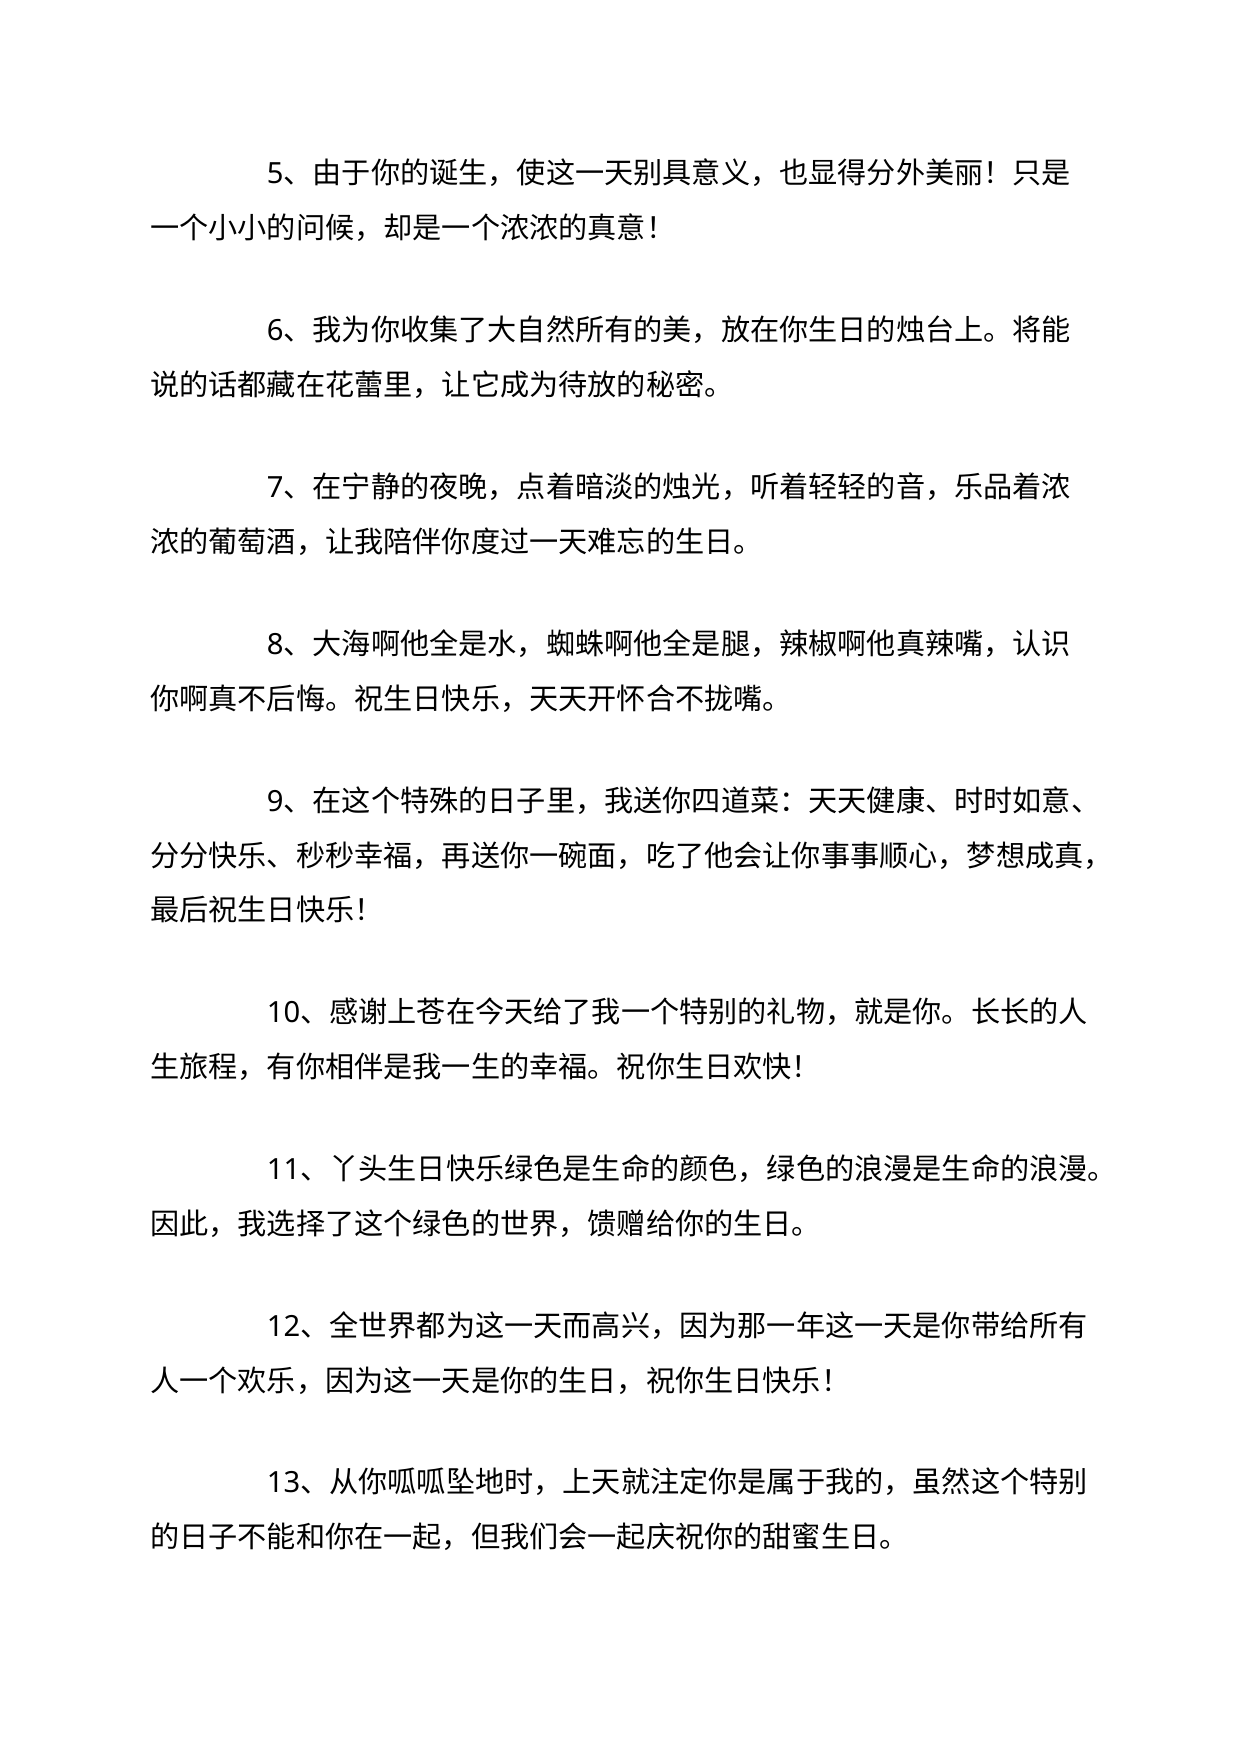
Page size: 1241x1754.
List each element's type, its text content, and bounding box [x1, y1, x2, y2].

text 11、丫头生日快乐绿色是生命的颜色，绿色的浪漫是生命的浪漫。因此，我选择了这个绿色的世界，馈赠给你的生日。 [150, 1146, 1090, 1243]
text 8、大海啊他全是水，蜘蛛啊他全是腿，辣椒啊他真辣嘴，认识你啊真不后悔。祝生日快乐，天天开怀合不拢嘴。 [150, 620, 1090, 718]
text 13、从你呱呱坠地时，上天就注定你是属于我的，虽然这个特别的日子不能和你在一起，但我们会一起庆祝你的甜蜜生日。 [150, 1459, 1090, 1556]
text 5、由于你的诞生，使这一天别具意义，也显得分外美丽！只是一个小小的问候，却是一个浓浓的真意！ [150, 150, 1090, 247]
text 6、我为你收集了大自然所有的美，放在你生日的烛台上。将能说的话都藏在花蕾里，让它成为待放的秘密。 [150, 307, 1090, 404]
text 10、感谢上苍在今天给了我一个特别的礼物，就是你。长长的人生旅程，有你相伴是我一生的幸福。祝你生日欢快！ [150, 989, 1090, 1086]
text 7、在宁静的夜晚，点着暗淡的烛光，听着轻轻的音，乐品着浓浓的葡萄酒，让我陪伴你度过一天难忘的生日。 [150, 463, 1090, 561]
text 9、在这个特殊的日子里，我送你四道菜：天天健康、时时如意、分分快乐、秒秒幸福，再送你一碗面，吃了他会让你事事顺心，梦想成真，最后祝生日快乐！ [150, 777, 1090, 929]
text 12、全世界都为这一天而高兴，因为那一年这一天是你带给所有人一个欢乐，因为这一天是你的生日，祝你生日快乐！ [150, 1302, 1090, 1399]
